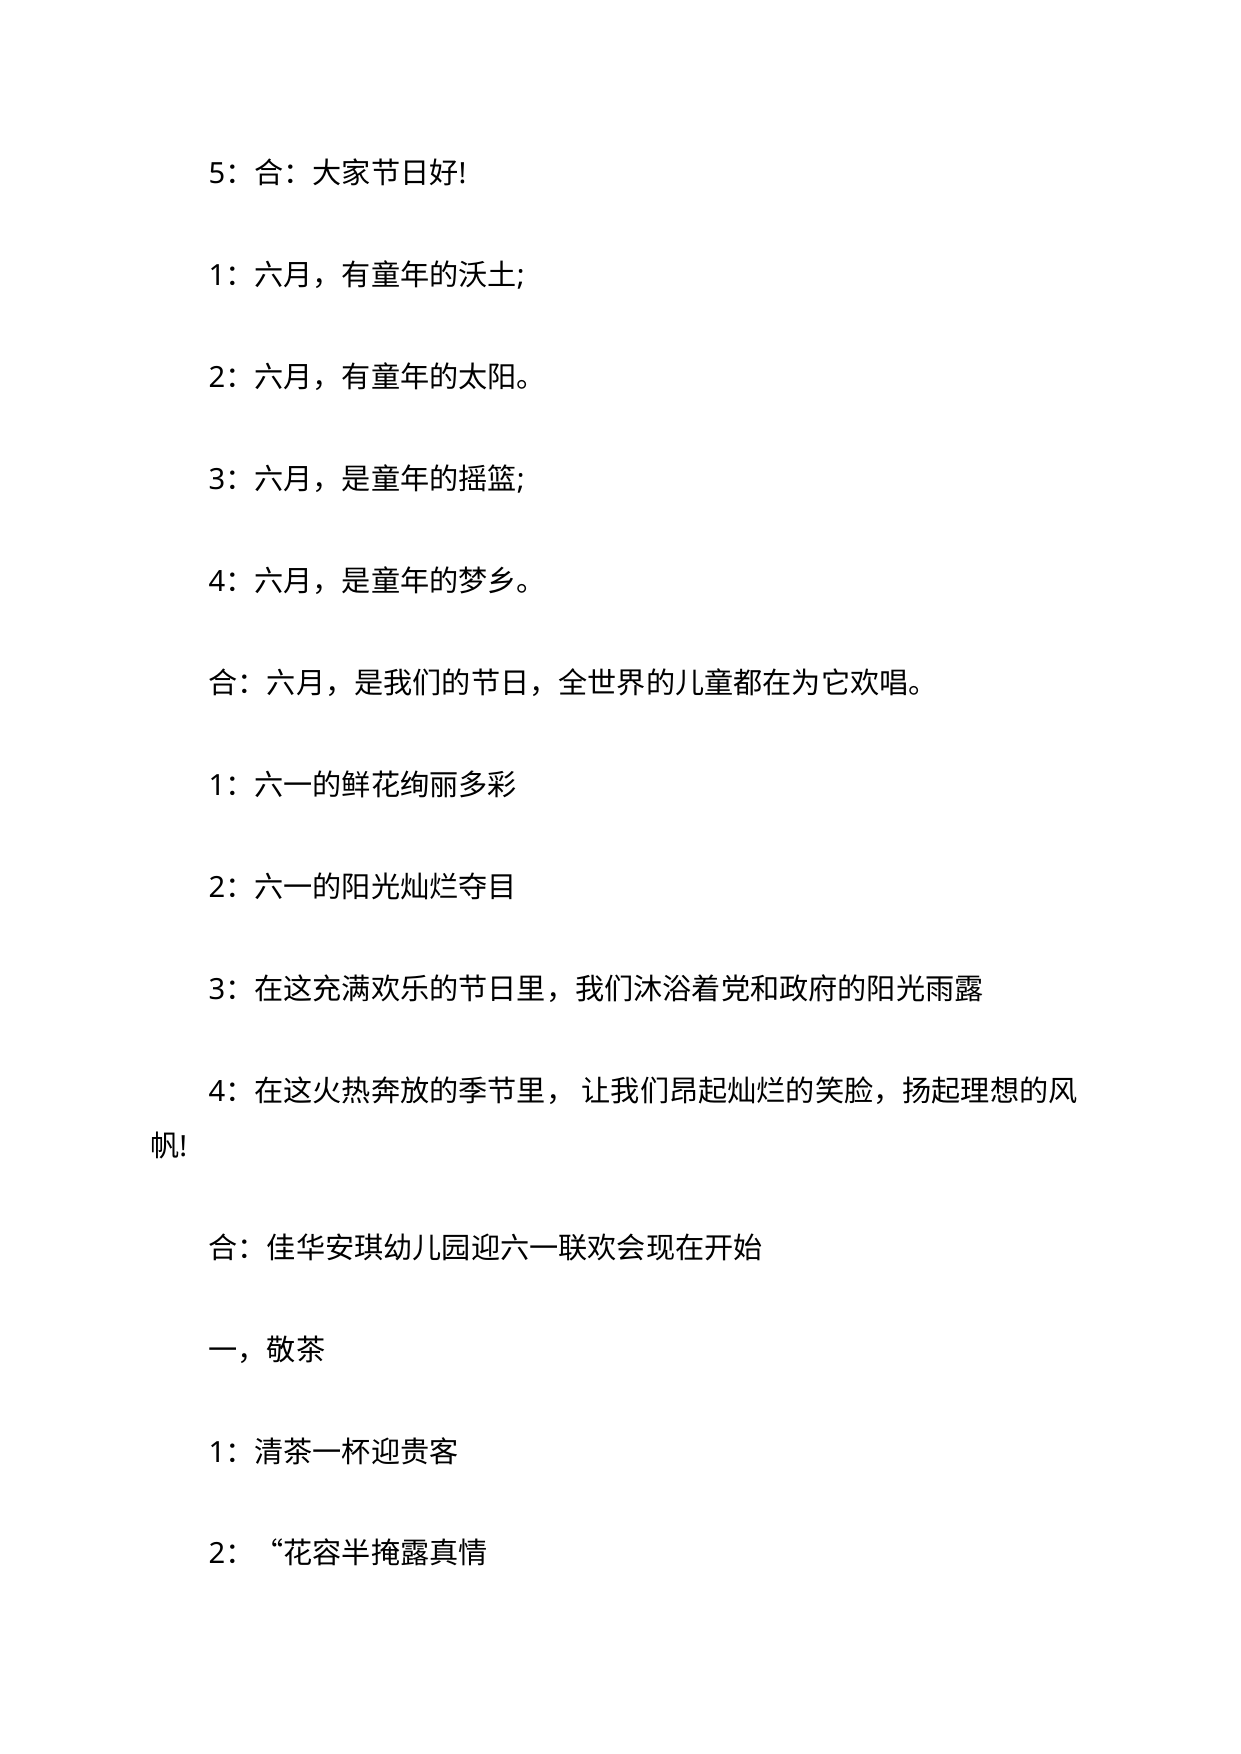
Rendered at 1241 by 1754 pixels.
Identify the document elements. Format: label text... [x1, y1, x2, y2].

text 4：六月，是童年的梦乡。 [150, 558, 1090, 600]
text 1：清茶一杯迎贵客 [150, 1428, 1090, 1471]
text 3：在这充满欢乐的节日里，我们沐浴着党和政府的阳光雨露 [150, 966, 1090, 1008]
text 合：六月，是我们的节日，全世界的儿童都在为它欢唱。 [150, 660, 1090, 702]
text 3：六月，是童年的摇篮; [150, 456, 1090, 498]
text 2：“花容半掩露真情 [150, 1530, 1090, 1572]
text 4：在这火热奔放的季节里， 让我们昂起灿烂的笑脸，扬起理想的风帆! [150, 1068, 1090, 1165]
text 一，敬茶 [150, 1326, 1090, 1369]
text 2：六一的阳光灿烂夺目 [150, 864, 1090, 906]
text 2：六月，有童年的太阳。 [150, 354, 1090, 396]
text 5：合：大家节日好! [150, 150, 1090, 192]
text 1：六月，有童年的沃土; [150, 252, 1090, 294]
text 合：佳华安琪幼儿园迎六一联欢会现在开始 [150, 1224, 1090, 1267]
text 1：六一的鲜花绚丽多彩 [150, 762, 1090, 804]
